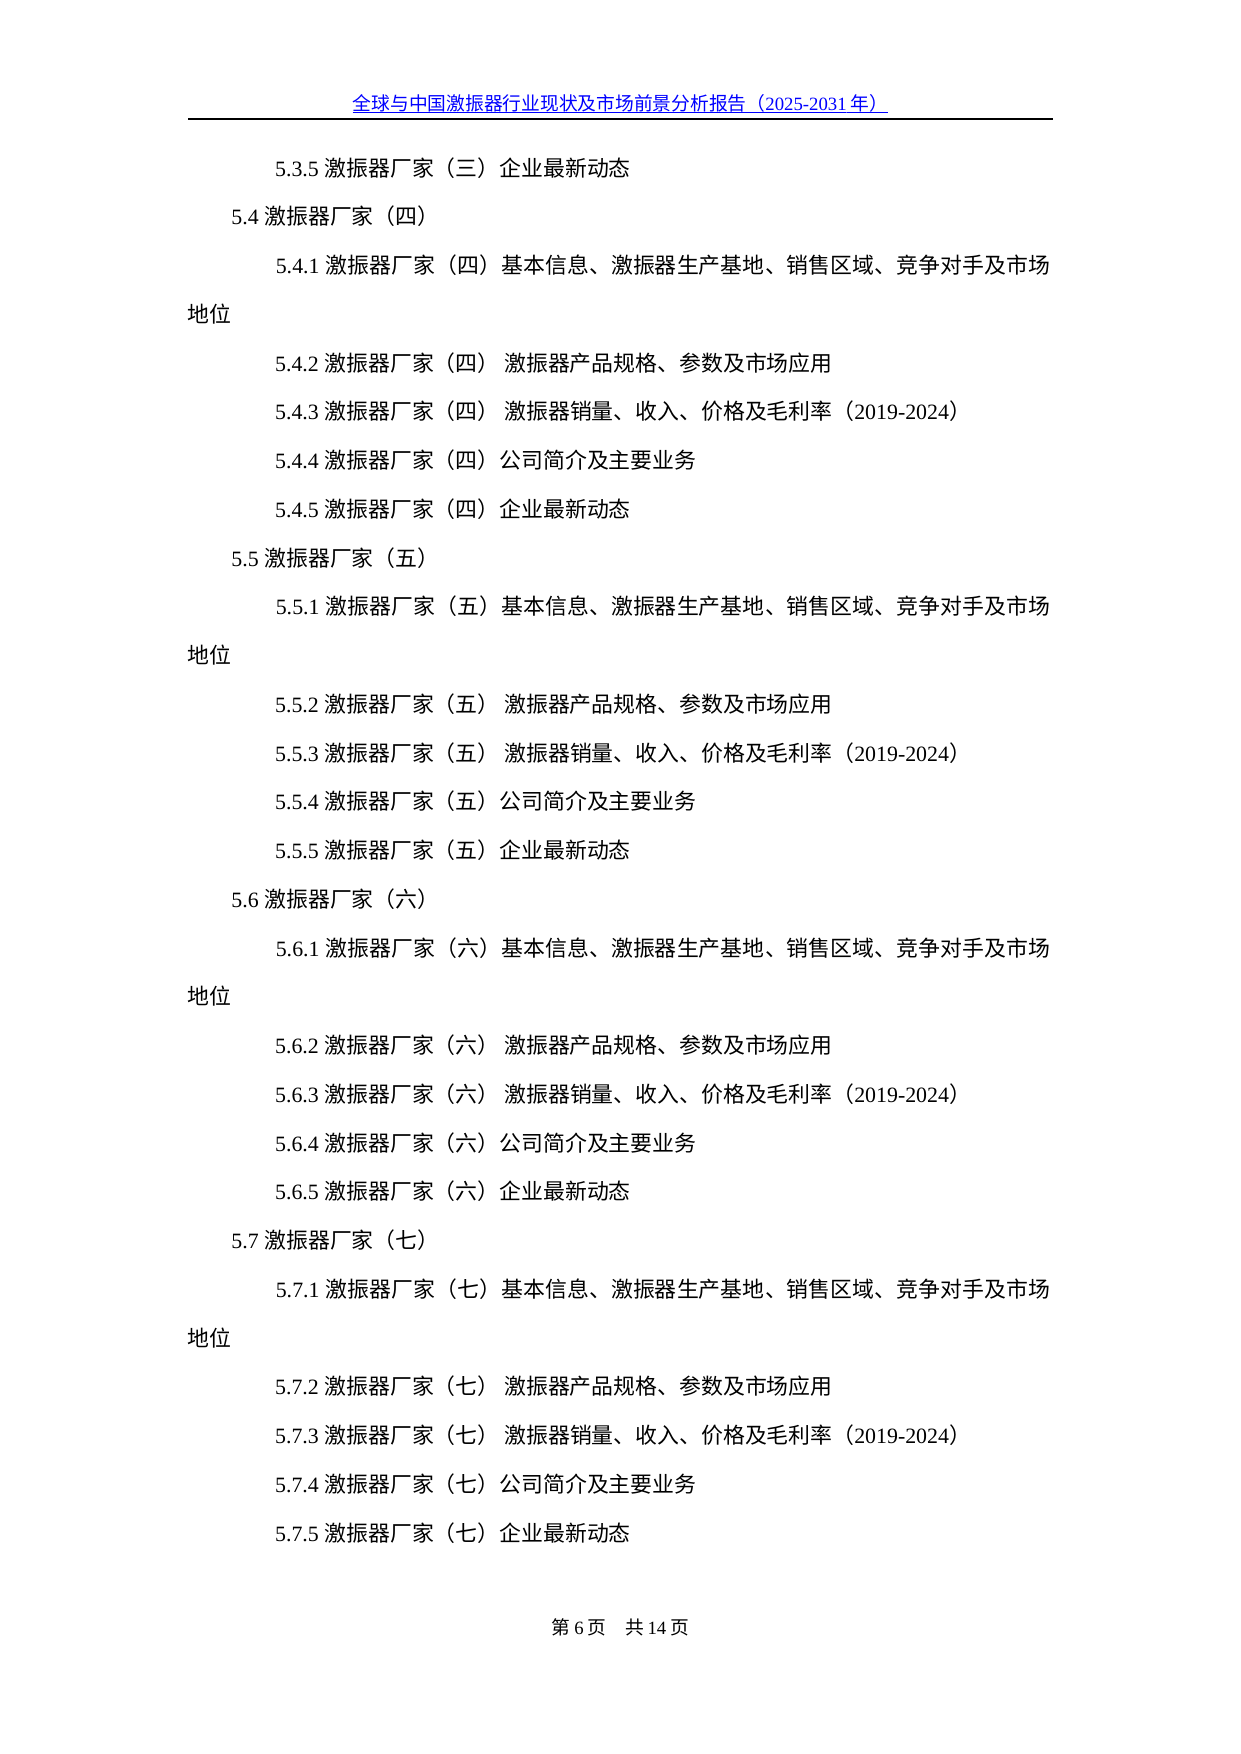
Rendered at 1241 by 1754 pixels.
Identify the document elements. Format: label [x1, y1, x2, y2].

text [187, 150, 1053, 1548]
